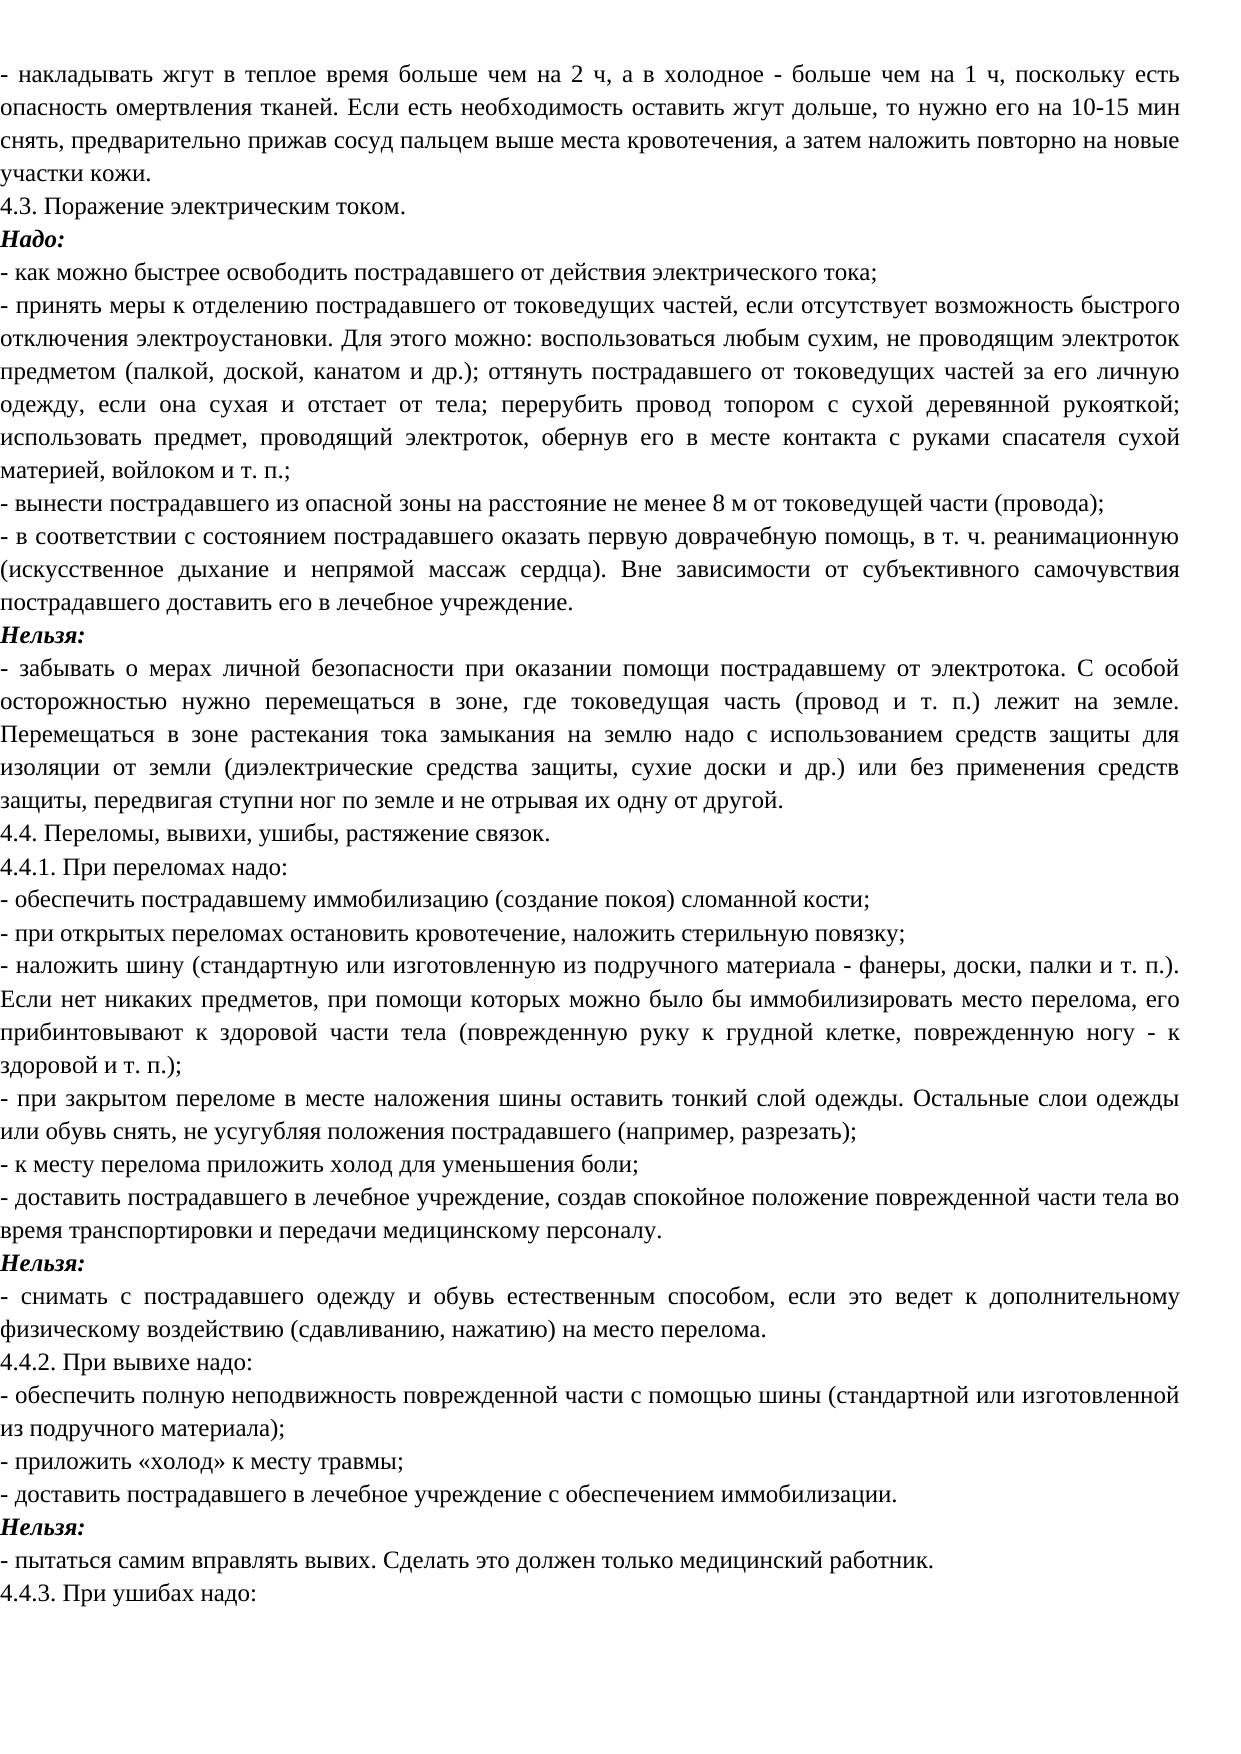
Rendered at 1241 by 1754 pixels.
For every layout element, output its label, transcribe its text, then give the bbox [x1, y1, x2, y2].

text - как можно быстрее освободить пострадавшего от действия электрического тока; [0, 257, 1181, 286]
text 4.4.3. При ушибах надо: [0, 1578, 1181, 1607]
text - снимать с пострадавшего одежду и обувь естественным способом, если это ведет к дополнительному физическому воздействию (сдавливанию, нажатию) на место перелома. [0, 1281, 1181, 1343]
text 4.4.2. При вывихе надо: [0, 1347, 1181, 1376]
text - принять меры к отделению пострадавшего от токоведущих частей, если отсутствует возможность быстрого отключения электроустановки. Для этого можно: воспользоваться любым сухим, не проводящим электроток предметом (палкой, доской, канатом и др.); оттянуть пострадавшего от токоведущих частей за его личную одежду, если она сухая и отстает от тела; перерубить провод топором с сухой деревянной рукояткой; использовать предмет, проводящий электроток, обернув его в месте контакта с руками спасателя сухой материей, войлоком и т. п.; [0, 290, 1181, 484]
text - приложить «холод» к месту травмы; [0, 1446, 1181, 1475]
text Надо: [0, 224, 1181, 253]
text Нельзя: [0, 620, 1181, 649]
text - доставить пострадавшего в лечебное учреждение, создав спокойное положение поврежденной части тела во время транспортировки и передачи медицинскому персоналу. [0, 1182, 1181, 1243]
text - пытаться самим вправлять вывих. Сделать это должен только медицинский работник. [0, 1545, 1181, 1574]
text 4.4.1. При переломах надо: [0, 852, 1181, 880]
text - накладывать жгут в теплое время больше чем на 2 ч, а в холодное - больше чем на 1 ч, поскольку есть опасность омертвления тканей. Если есть необходимость оставить жгут дольше, то нужно его на 10-15 мин снять, предварительно прижав сосуд пальцем выше места кровотечения, а затем наложить повторно на новые участки кожи. [0, 59, 1181, 187]
text - забывать о мерах личной безопасности при оказании помощи пострадавшему от электротока. С особой осторожностью нужно перемещаться в зоне, где токоведущая часть (провод и т. п.) лежит на земле. Перемещаться в зоне растекания тока замыкания на землю надо с использованием средств защиты для изоляции от земли (диэлектрические средства защиты, сухие доски и др.) или без применения средств защиты, передвигая ступни ног по земле и не отрывая их одну от другой. [0, 653, 1181, 814]
text Нельзя: [0, 1512, 1181, 1541]
text - обеспечить полную неподвижность поврежденной части с помощью шины (стандартной или изготовленной из подручного материала); [0, 1380, 1181, 1442]
text 4.3. Поражение электрическим током. [0, 191, 1181, 220]
text - к месту перелома приложить холод для уменьшения боли; [0, 1149, 1181, 1177]
text Нельзя: [0, 1248, 1181, 1277]
text - наложить шину (стандартную или изготовленную из подручного материала - фанеры, доски, палки и т. п.). Если нет никаких предметов, при помощи которых можно было бы иммобилизировать место перелома, его прибинтовывают к здоровой части тела (поврежденную руку к грудной клетке, поврежденную ногу - к здоровой и т. п.); [0, 951, 1181, 1078]
text - обеспечить пострадавшему иммобилизацию (создание покоя) сломанной кости; [0, 884, 1181, 913]
text - при закрытом переломе в месте наложения шины оставить тонкий слой одежды. Остальные слои одежды или обувь снять, не усугубляя положения пострадавшего (например, разрезать); [0, 1083, 1181, 1144]
text - при открытых переломах остановить кровотечение, наложить стерильную повязку; [0, 918, 1181, 946]
text 4.4. Переломы, вывихи, ушибы, растяжение связок. [0, 818, 1181, 847]
text - в соответствии с состоянием пострадавшего оказать первую доврачебную помощь, в т. ч. реанимационную (искусственное дыхание и непрямой массаж сердца). Вне зависимости от субъективного самочувствия пострадавшего доставить его в лечебное учреждение. [0, 521, 1181, 616]
text - доставить пострадавшего в лечебное учреждение с обеспечением иммобилизации. [0, 1479, 1181, 1508]
text - вынести пострадавшего из опасной зоны на расстояние не менее 8 м от токоведущей части (провода); [0, 488, 1181, 517]
